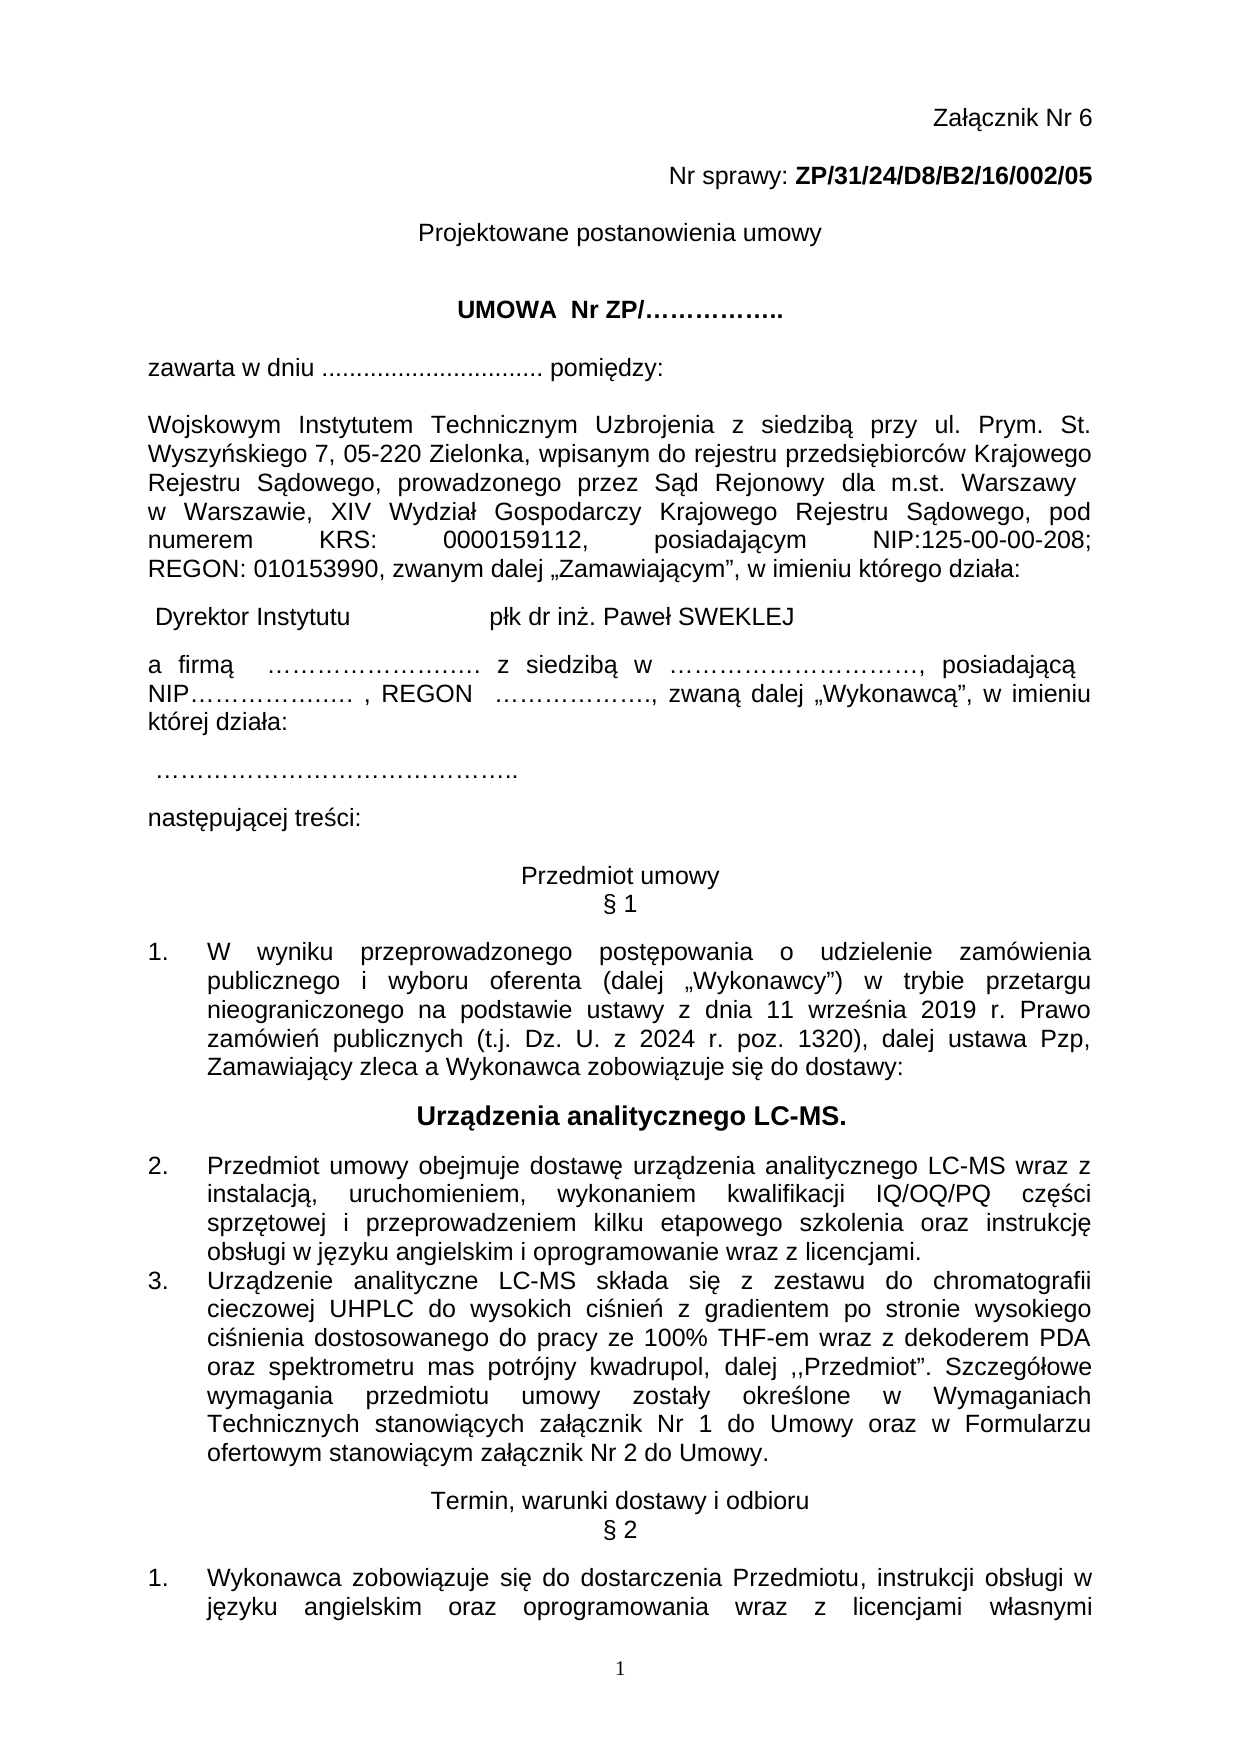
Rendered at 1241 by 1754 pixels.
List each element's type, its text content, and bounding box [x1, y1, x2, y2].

text Dyrektor Instytutu płk dr inż. Paweł SWEKLEJ [148, 602, 1092, 631]
list Urządzenie analityczne LC-MS składa się z zestawu do chromatografii cieczowej UHPLC do wysokich ciśnień z gradientem po stronie wysokiego ciśnienia dostosowanego do pracy ze 100% THF-em wraz z dekoderem PDA oraz spektrometru mas potrójny kwadrupol, dalej ,,Przedmiot”. Szczegółowe wymagania przedmiotu umowy zostały określone w Wymaganiach Technicznych stanowiących załącznik Nr 1 do Umowy oraz w Formularzu ofertowym stanowiącym załącznik Nr 2 do Umowy. [148, 1266, 1092, 1467]
text § 1 [148, 889, 1092, 918]
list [148, 1563, 1092, 1620]
text Termin, warunki dostawy i odbioru [148, 1486, 1092, 1515]
text …………………………………….. [148, 755, 1092, 784]
text Wojskowym Instytutem Technicznym Uzbrojenia z siedzibą przy ul. Prym. St. Wyszyńskiego 7, 05-220 Zielonka, wpisanym do rejestru przedsiębiorców Krajowego Rejestru Sądowego, prowadzonego przez Sąd Rejonowy dla m.st. Warszawy w Warszawie, XIV Wydział Gospodarczy Krajowego Rejestru Sądowego, pod numerem KRS: 0000159112, posiadającym NIP:125-00-00-208; REGON: 010153990, zwanym dalej „Zamawiającym”, w imieniu którego działa: [148, 410, 1092, 583]
list W wyniku przeprowadzonego postępowania o udzielenie zamówienia publicznego i wyboru oferenta (dalej „Wykonawcy”) w trybie przetargu nieograniczonego na podstawie ustawy z dnia 11 września 2019 r. Prawo zamówień publicznych (t.j. Dz. U. z 2024 r. poz. 1320), dalej ustawa Pzp, Zamawiający zleca a Wykonawca zobowiązuje się do dostawy: [148, 937, 1092, 1081]
list Przedmiot umowy obejmuje dostawę urządzenia analitycznego LC-MS wraz z instalacją, uruchomieniem, wykonaniem kwalifikacji IQ/OQ/PQ części sprzętowej i przeprowadzeniem kilku etapowego szkolenia oraz instrukcję obsługi w języku angielskim i oprogramowanie wraz z licencjami. [148, 1151, 1092, 1266]
text Projektowane postanowienia umowy [148, 218, 1092, 247]
text Urządzenia analitycznego LC-MS. [148, 1100, 1115, 1132]
text zawarta w dniu ................................ pomiędzy: [148, 353, 1092, 382]
text Załącznik Nr 6 [148, 103, 1092, 132]
text Nr sprawy: ZP/31/24/D8/B2/16/002/05 [148, 161, 1092, 190]
text UMOWA Nr ZP/…………….. [148, 295, 1092, 324]
text a firmą ………………….…. z siedzibą w …………………………, posiadającą NIP…………….…. , REGON ………………., zwaną dalej „Wykonawcą”, w imieniu której działa: [148, 650, 1092, 736]
text § 2 [148, 1515, 1092, 1544]
text Przedmiot umowy [148, 861, 1092, 889]
text następującej treści: [148, 803, 1092, 832]
